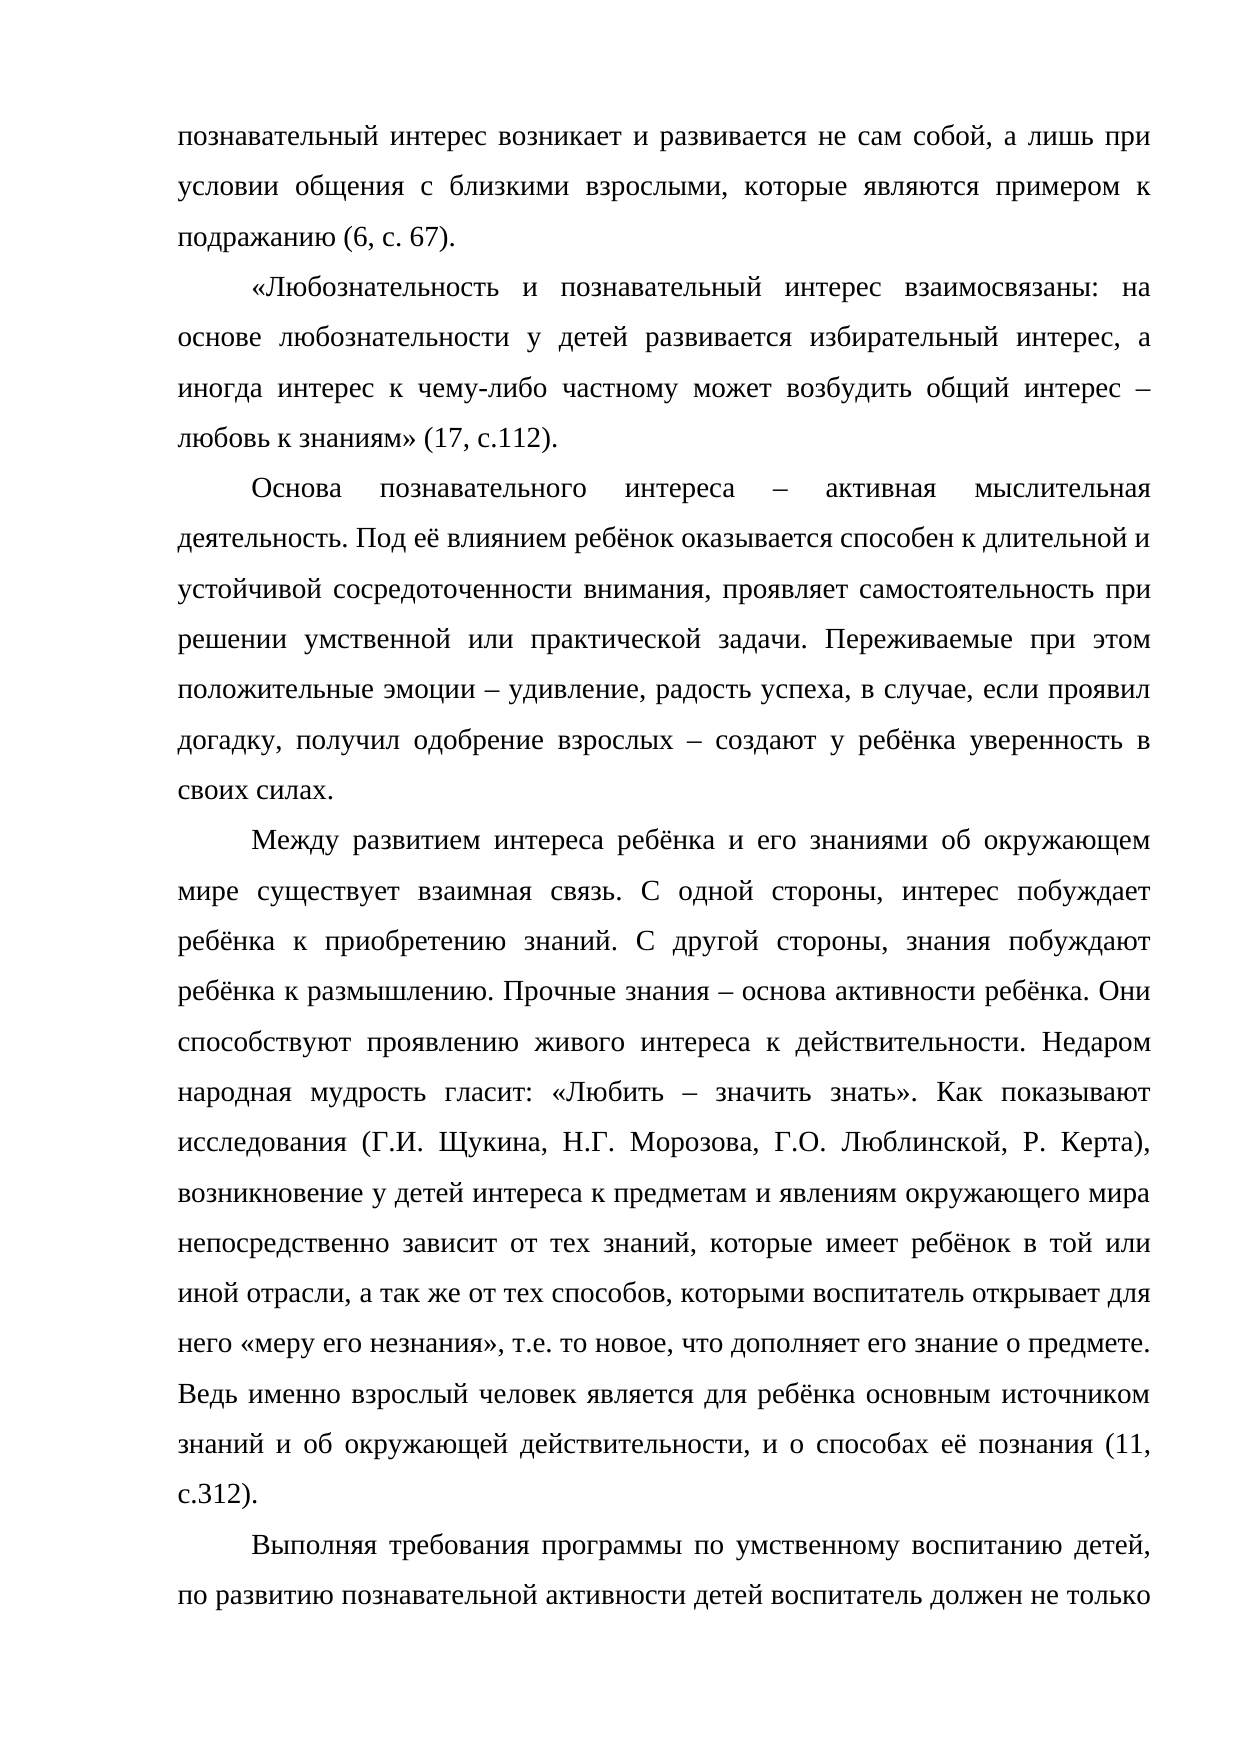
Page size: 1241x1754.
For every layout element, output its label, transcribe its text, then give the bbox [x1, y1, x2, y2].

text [177, 1527, 1152, 1611]
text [177, 118, 1152, 252]
text Между развитием интереса ребёнка и его знаниями об окружающем мире существует взаимная связь. С одной стороны, интерес побуждает ребёнка к приобретению знаний. С другой стороны, знания побуждают ребёнка к размышлению. Прочные знания – основа активности ребёнка. Они способствуют проявлению живого интереса к действительности. Недаром народная мудрость гласит: «Любить – значить знать». Как показывают исследования (Г.И. Щукина, Н.Г. Морозова, Г.О. Люблинской, Р. Керта), возникновение у детей интереса к предметам и явлениям окружающего мира непосредственно зависит от тех знаний, которые имеет ребёнок в той или иной отрасли, а так же от тех способов, которыми воспитатель открывает для него «меру его незнания», т.е. то новое, что дополняет его знание о предмете. Ведь именно взрослый человек является для ребёнка основным источником знаний и об окружающей действительности, и о способах её познания (11, с.312). [177, 822, 1152, 1510]
text Основа познавательного интереса – активная мыслительная деятельность. Под её влиянием ребёнок оказывается способен к длительной и устойчивой сосредоточенности внимания, проявляет самостоятельность при решении умственной или практической задачи. Переживаемые при этом положительные эмоции – удивление, радость успеха, в случае, если проявил догадку, получил одобрение взрослых – создают у ребёнка уверенность в своих силах. [177, 470, 1152, 806]
text «Любознательность и познавательный интерес взаимосвязаны: на основе любознательности у детей развивается избирательный интерес, а иногда интерес к чему-либо частному может возбудить общий интерес – любовь к знаниям» (17, с.112). [177, 269, 1152, 453]
